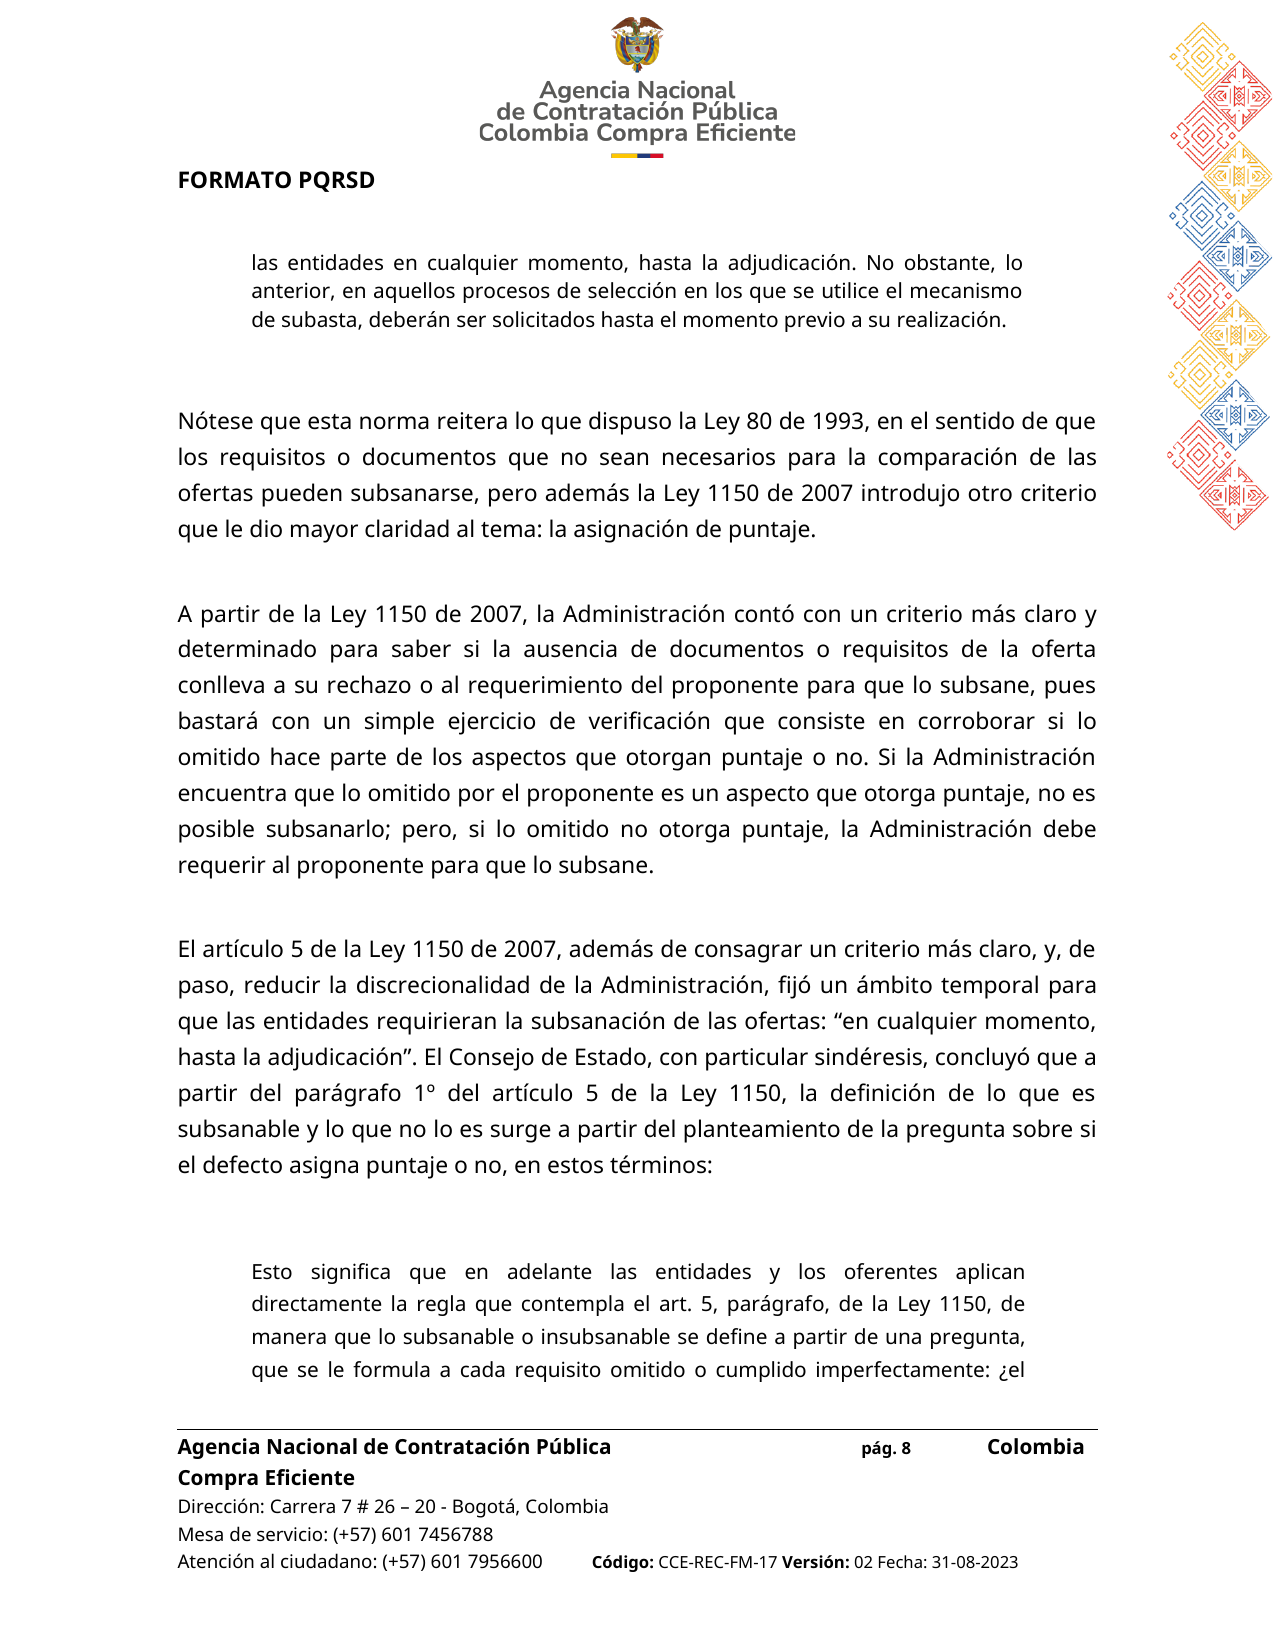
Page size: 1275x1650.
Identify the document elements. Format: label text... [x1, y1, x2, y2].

text Nótese que esta norma reitera lo que dispuso la Ley 80 de 1993, en el sentido de que los requisitos o documentos que no sean necesarios para la comparación de las ofertas pueden subsanarse, pero además la Ley 1150 de 2007 introdujo otro criterio que le dio mayor claridad al tema: la asignación de puntaje. [177, 405, 1098, 544]
text El artículo 5 de la Ley 1150 de 2007, además de consagrar un criterio más claro, y, de paso, reducir la discrecionalidad de la Administración, fijó un ámbito temporal para que las entidades requirieran la subsanación de las ofertas: “en cualquier momento, hasta la adjudicación”. El Consejo de Estado, con particular sindéresis, concluyó que a partir del parágrafo 1º del artículo 5 de la Ley 1150, la definición de lo que es subsanable y lo que no lo es surge a partir del planteamiento de la pregunta sobre si el defecto asigna puntaje o no, en estos términos: [177, 933, 1098, 1180]
text A partir de la Ley 1150 de 2007, la Administración contó con un criterio más claro y determinado para saber si la ausencia de documentos o requisitos de la oferta conlleva a su rechazo o al requerimiento del proponente para que lo subsane, pues bastará con un simple ejercicio de verificación que consiste en corroborar si lo omitido hace parte de los aspectos que otorgan puntaje o no. Si la Administración encuentra que lo omitido por el proponente es un aspecto que otorga puntaje, no es posible subsanarlo; pero, si lo omitido no otorga puntaje, la Administración debe requerir al proponente para que lo subsane. [177, 597, 1098, 880]
picture [1165, 22, 1272, 528]
picture [479, 17, 796, 158]
